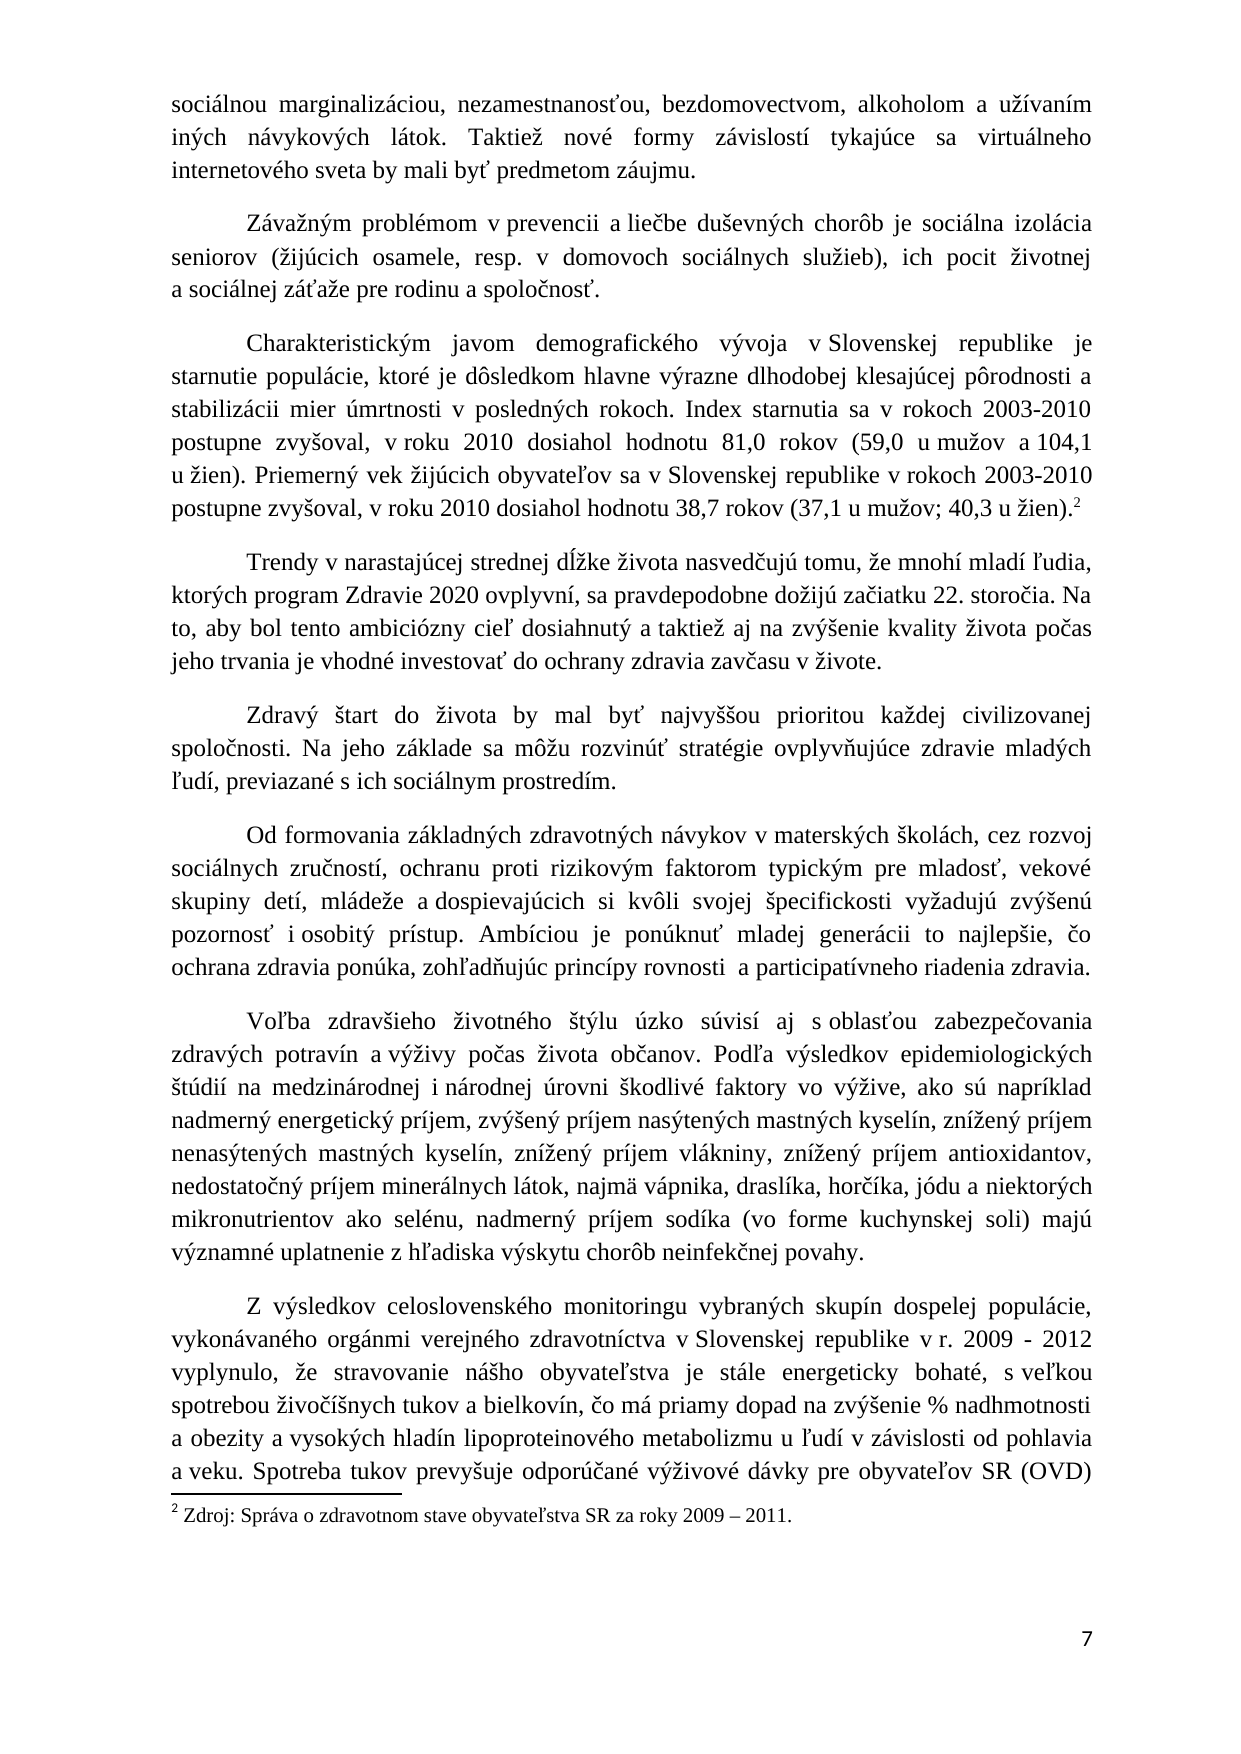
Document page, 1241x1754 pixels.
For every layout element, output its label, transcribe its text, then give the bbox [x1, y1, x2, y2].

text Závažným problémom v prevencii a liečbe duševných chorôb je sociálna izolácia seniorov (žijúcich osamele, resp. v domovoch sociálnych služieb), ich pocit životnej a sociálnej záťaže pre rodinu a spoločnosť. [171, 208, 1092, 303]
text Zdravý štart do života by mal byť najvyššou prioritou každej civilizovanej spoločnosti. Na jeho základe sa môžu rozvinúť stratégie ovplyvňujúce zdravie mladých ľudí, previazané s ich sociálnym prostredím. [171, 700, 1092, 795]
text Charakteristickým javom demografického vývoja v Slovenskej republike je starnutie populácie, ktoré je dôsledkom hlavne výrazne dlhodobej klesajúcej pôrodnosti a stabilizácii mier úmrtnosti v posledných rokoch. Index starnutia sa v rokoch 2003-2010 postupne zvyšoval, v roku 2010 dosiahol hodnotu 81,0 rokov (59,0 u mužov a 104,1 u žien). Priemerný vek žijúcich obyvateľov sa v Slovenskej republike v rokoch 2003-2010 postupne zvyšoval, v roku 2010 dosiahol hodnotu 38,7 rokov (37,1 u mužov; 40,3 u žien). [171, 328, 1092, 522]
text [171, 89, 1092, 183]
text Od formovania základných zdravotných návykov v materských školách, cez rozvoj sociálnych zručností, ochranu proti rizikovým faktorom typickým pre mladosť, vekové skupiny detí, mládeže a dospievajúcich si kvôli svojej špecifickosti vyžadujú zvýšenú pozornosť i osobitý prístup. Ambíciou je ponúknuť mladej generácii to najlepšie, čo ochrana zdravia ponúka, zohľadňujúc princípy rovnosti a participatívneho riadenia zdravia. [171, 820, 1092, 981]
text Voľba zdravšieho životného štýlu úzko súvisí aj s oblasťou zabezpečovania zdravých potravín a výživy počas života občanov. Podľa výsledkov epidemiologických štúdií na medzinárodnej i národnej úrovni škodlivé faktory vo výžive, ako sú napríklad nadmerný energetický príjem, zvýšený príjem nasýtených mastných kyselín, znížený príjem nenasýtených mastných kyselín, znížený príjem vlákniny, znížený príjem antioxidantov, nedostatočný príjem minerálnych látok, najmä vápnika, draslíka, horčíka, jódu a niektorých mikronutrientov ako selénu, nadmerný príjem sodíka (vo forme kuchynskej soli) majú významné uplatnenie z hľadiska výskytu chorôb neinfekčnej povahy. [171, 1006, 1092, 1266]
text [171, 1291, 1092, 1485]
text Trendy v narastajúcej strednej dĺžke života nasvedčujú tomu, že mnohí mladí ľudia, ktorých program Zdravie 2020 ovplyvní, sa pravdepodobne dožijú začiatku 22. storočia. Na to, aby bol tento ambiciózny cieľ dosiahnutý a taktiež aj na zvýšenie kvality života počas jeho trvania je vhodné investovať do ochrany zdravia zavčasu v živote. [171, 547, 1092, 675]
